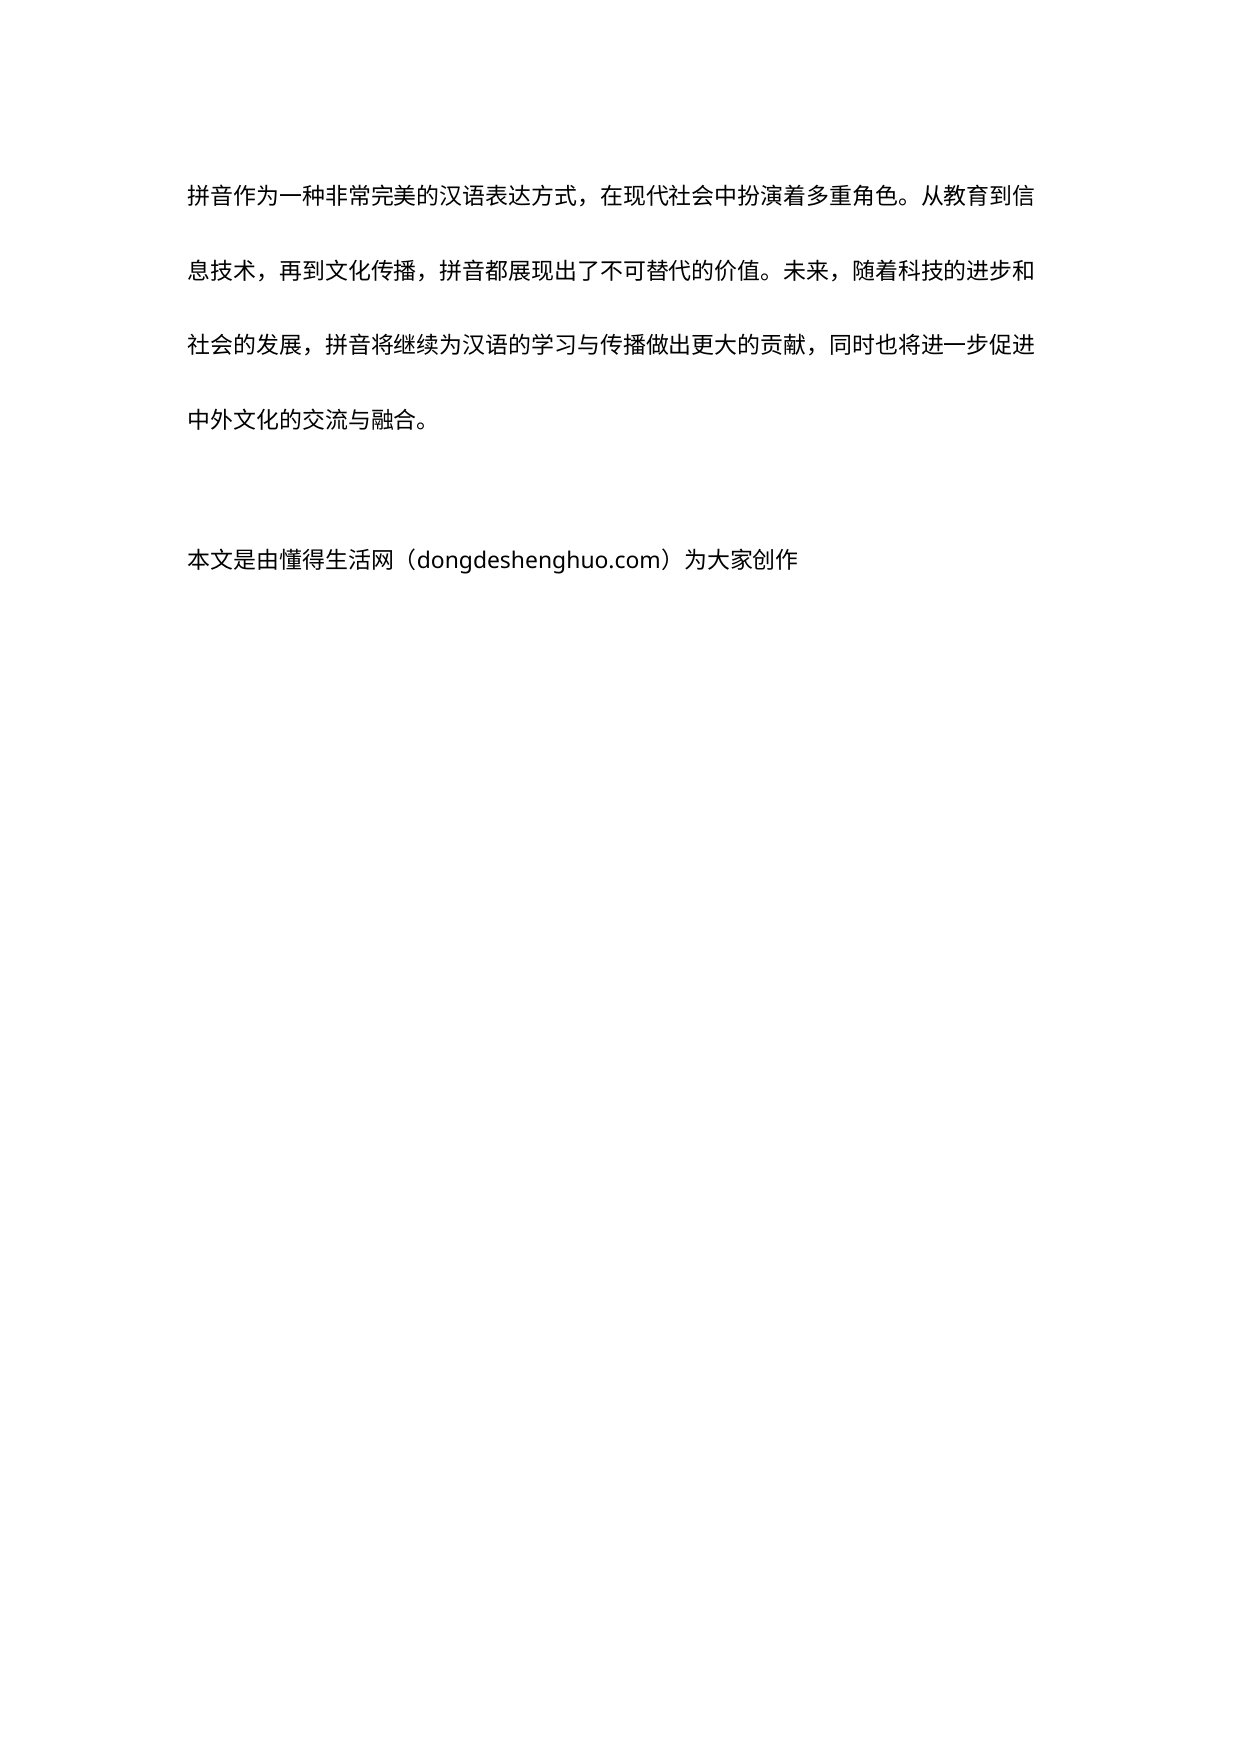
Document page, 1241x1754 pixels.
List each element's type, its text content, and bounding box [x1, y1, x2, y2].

text 本文是由懂得生活网（dongdeshenghuo.com）为大家创作 [187, 526, 1053, 591]
text 拼音作为一种非常完美的汉语表达方式，在现代社会中扮演着多重角色。从教育到信息技术，再到文化传播，拼音都展现出了不可替代的价值。未来，随着科技的进步和社会的发展，拼音将继续为汉语的学习与传播做出更大的贡献，同时也将进一步促进中外文化的交流与融合。 [187, 162, 1053, 451]
